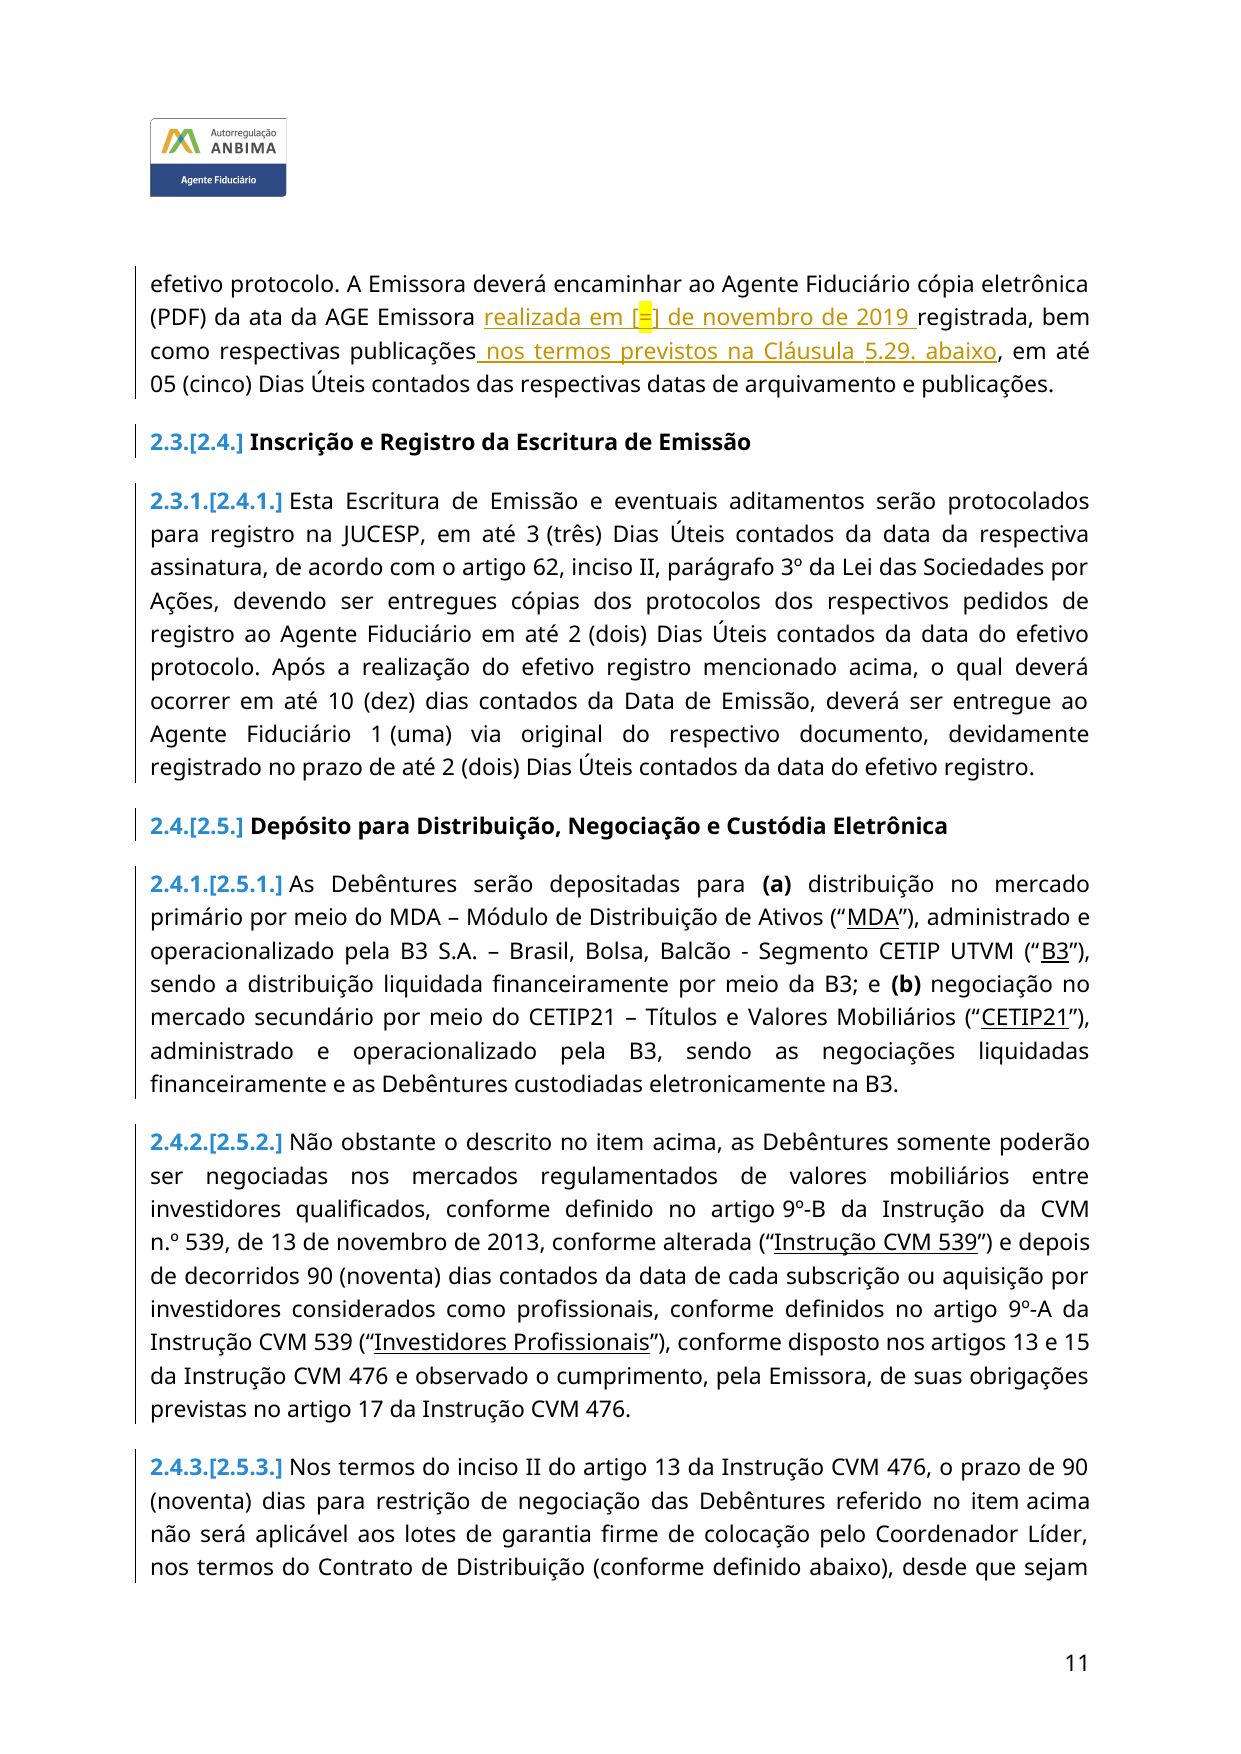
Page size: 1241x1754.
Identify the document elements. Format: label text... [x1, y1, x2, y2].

list Não obstante o descrito no item 2.4.1 acima, as Debêntures somente poderão ser negociadas nos mercados regulamentados de valores mobiliários entre investidores qualificados, conforme definido no artigo 9º-B da Instrução da CVM n.º 539, de 13 de novembro de 2013, conforme alterada (“Instrução CVM 539”) e depois de decorridos 90 (noventa) dias contados da data de cada subscrição ou aquisição por investidores considerados como profissionais, conforme definidos no artigo 9º-A da Instrução CVM 539 (“Investidores Profissionais”), conforme disposto nos artigos 13 e 15 da Instrução CVM 476 e observado o cumprimento, pela Emissora, de suas obrigações previstas no artigo 17 da Instrução CVM 476. [150, 1124, 1090, 1424]
list As Debêntures serão depositadas para (a) distribuição no mercado primário por meio do MDA – Módulo de Distribuição de Ativos (“MDA”), administrado e operacionalizado pela B3 S.A. – Brasil, Bolsa, Balcão - Segmento CETIP UTVM (“B3”), sendo a distribuição liquidada financeiramente por meio da B3; e (b) negociação no mercado secundário por meio do CETIP21 – Títulos e Valores Mobiliários (“CETIP21”), administrado e operacionalizado pela B3, sendo as negociações liquidadas financeiramente e as Debêntures custodiadas eletronicamente na B3. [150, 866, 1090, 1099]
list Depósito para Distribuição, Negociação e Custódia Eletrônica [150, 807, 1090, 841]
picture [150, 118, 287, 197]
list Esta Escritura de Emissão e eventuais aditamentos serão protocolados para registro na JUCESP, em até 3 (três) Dias Úteis contados da data da respectiva assinatura, de acordo com o artigo 62, inciso II, parágrafo 3º da Lei das Sociedades por Ações, devendo ser entregues cópias dos protocolos dos respectivos pedidos de registro ao Agente Fiduciário em até 2 (dois) Dias Úteis contados da data do efetivo protocolo. Após a realização do efetivo registro mencionado acima, o qual deverá ocorrer em até 10 (dez) dias contados da Data de Emissão, deverá ser entregue ao Agente Fiduciário 1 (uma) via original do respectivo documento, devidamente registrado no prazo de até 2 (dois) Dias Úteis contados da data do efetivo registro. [150, 482, 1090, 782]
list Inscrição e Registro da Escritura de Emissão [150, 424, 1090, 457]
